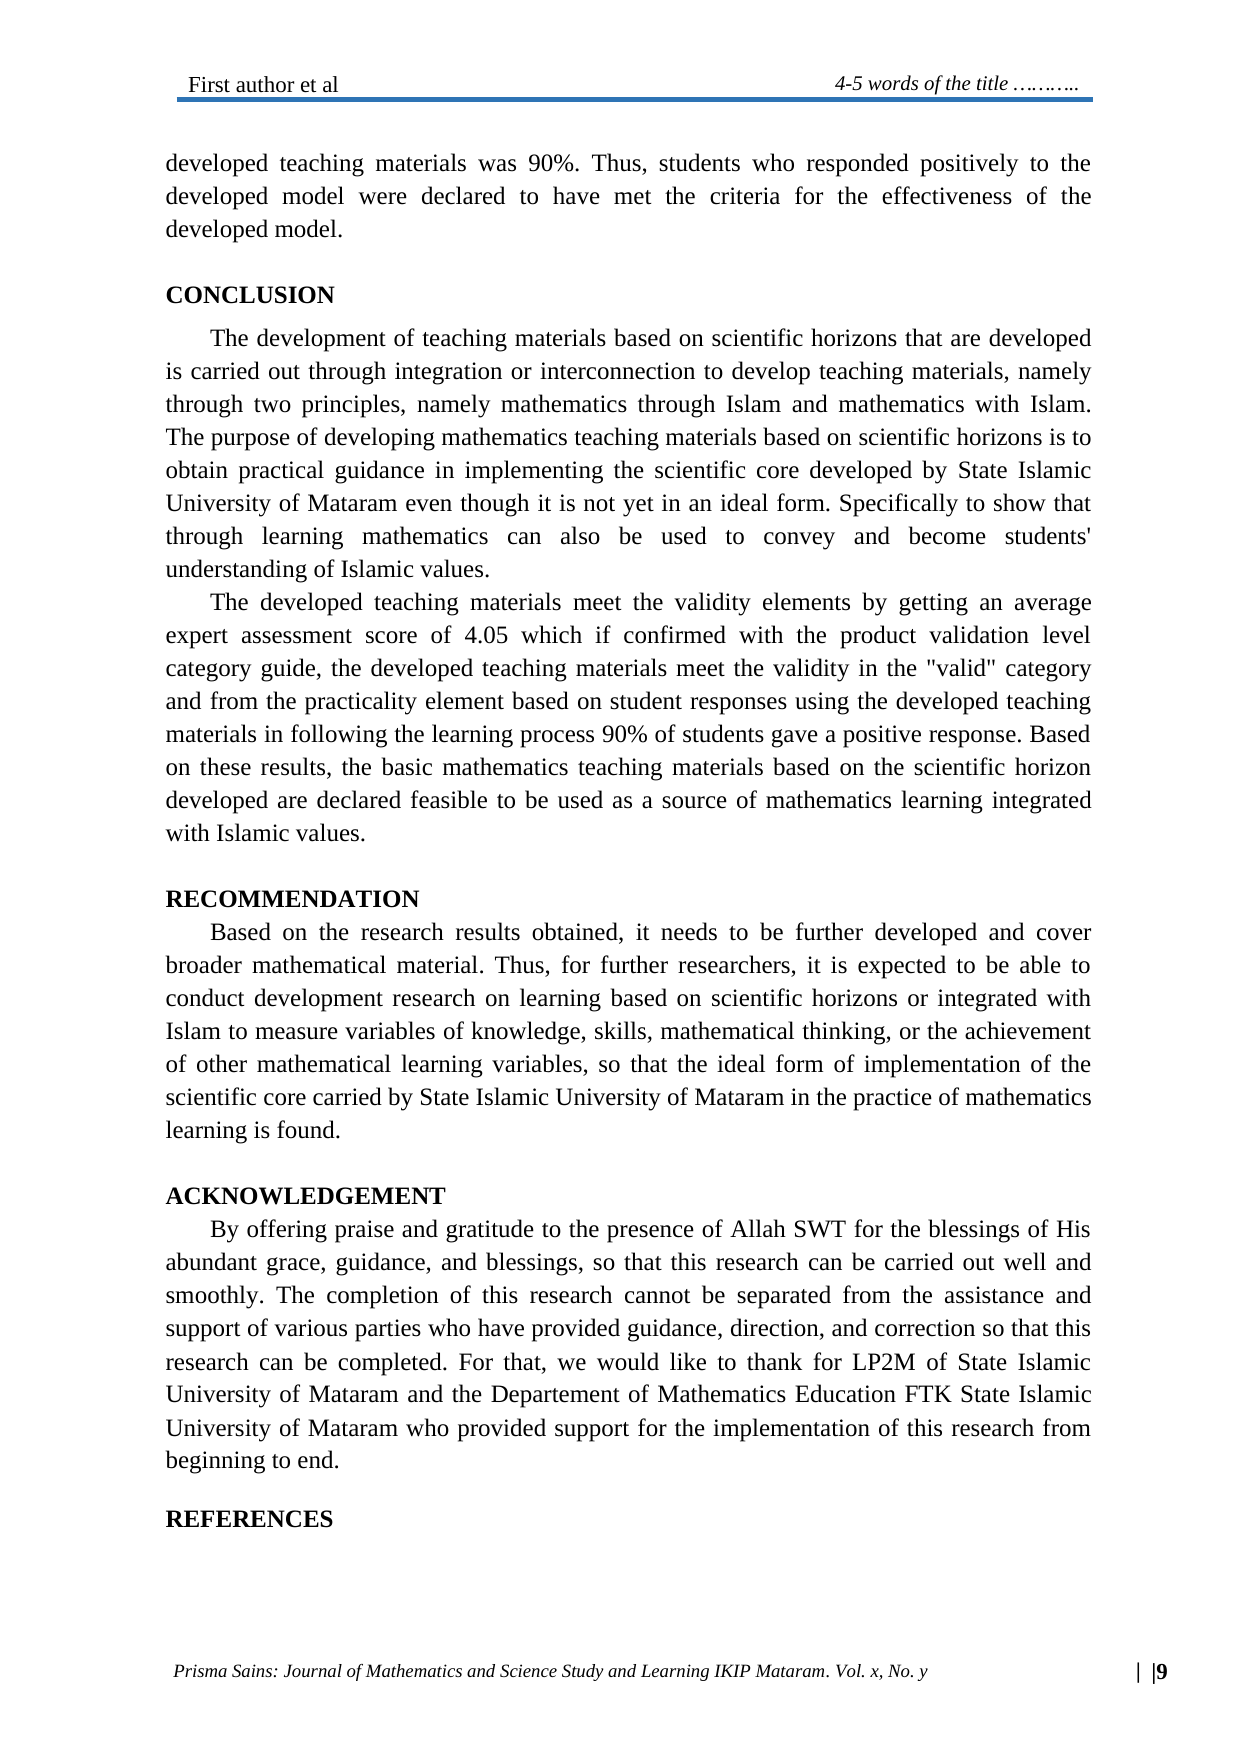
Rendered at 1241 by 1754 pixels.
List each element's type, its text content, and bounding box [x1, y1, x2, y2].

text The developed teaching materials meet the validity elements by getting an average expert assessment score of 4.05 which if confirmed with the product validation level category guide, the developed teaching materials meet the validity in the "valid" category and from the practicality element based on student responses using the developed teaching materials in following the learning process 90% of students gave a positive response. Based on these results, the basic mathematics teaching materials based on the scientific horizon developed are declared feasible to be used as a source of mathematics learning integrated with Islamic values. [165, 587, 1092, 847]
text Based on the research results obtained, it needs to be further developed and cover broader mathematical material. Thus, for further researchers, it is expected to be able to conduct development research on learning based on scientific horizons or integrated with Islam to measure variables of knowledge, skills, mathematical thinking, or the achievement of other mathematical learning variables, so that the ideal form of implementation of the scientific core carried by State Islamic University of Mataram in the practice of mathematics learning is found. [165, 917, 1092, 1144]
text REFERENCES [165, 1504, 1092, 1532]
text CONCLUSION [165, 280, 1092, 308]
text The development of teaching materials based on scientific horizons that are developed is carried out through integration or interconnection to develop teaching materials, namely through two principles, namely mathematics through Islam and mathematics with Islam. The purpose of developing mathematics teaching materials based on scientific horizons is to obtain practical guidance in implementing the scientific core developed by State Islamic University of Mataram even though it is not yet in an ideal form. Specifically to show that through learning mathematics can also be used to convey and become students' understanding of Islamic values. [165, 323, 1092, 583]
text By offering praise and gratitude to the presence of Allah SWT for the blessings of His abundant grace, guidance, and blessings, so that this research can be carried out well and smoothly. The completion of this research cannot be separated from the assistance and support of various parties who have provided guidance, direction, and correction so that this research can be completed. For that, we would like to thank for LP2M of State Islamic University of Mataram and the Departement of Mathematics Education FTK State Islamic University of Mataram who provided support for the implementation of this research from beginning to end. [165, 1214, 1092, 1474]
text RECOMMENDATION [165, 884, 1092, 913]
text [165, 148, 1092, 242]
text ACKNOWLEDGEMENT [165, 1181, 1092, 1210]
